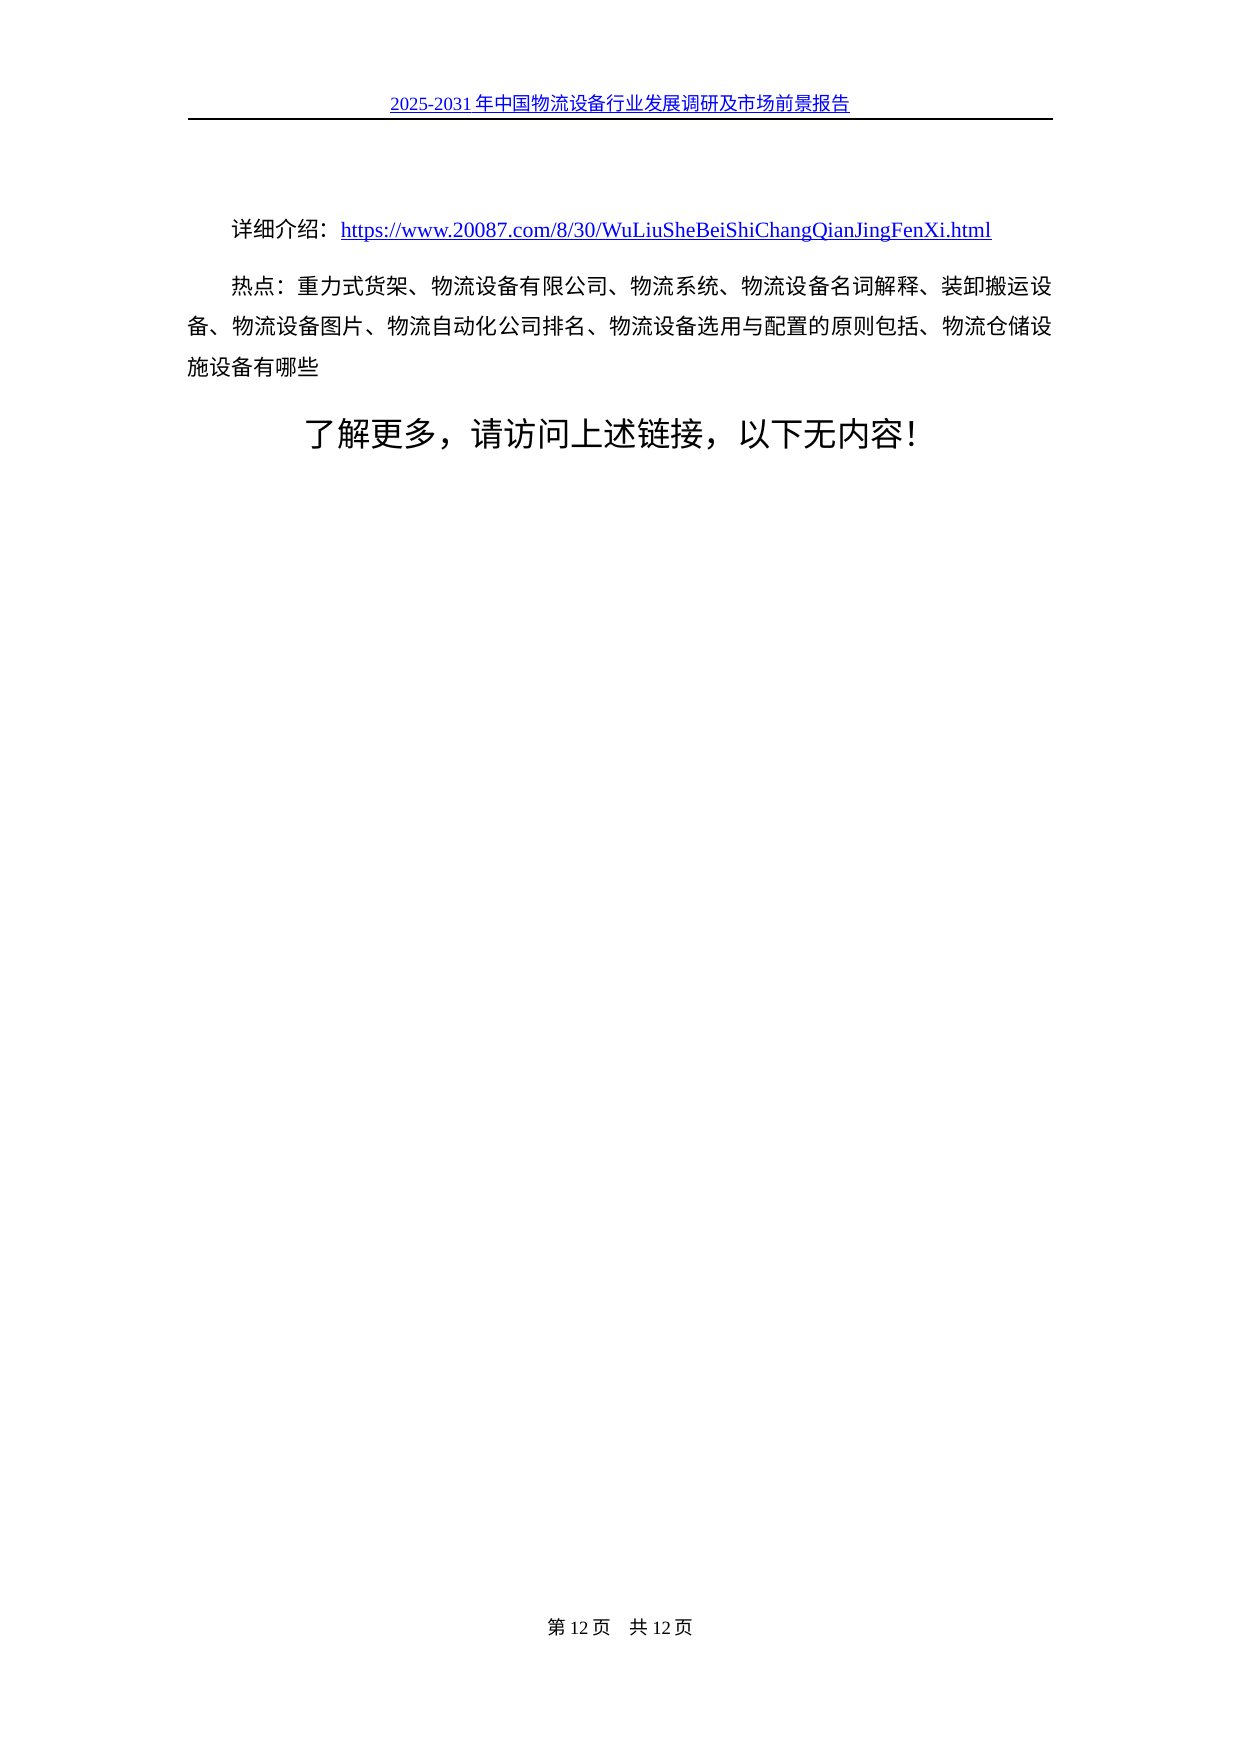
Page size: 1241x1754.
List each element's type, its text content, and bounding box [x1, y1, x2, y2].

text 热点：重力式货架、物流设备有限公司、物流系统、物流设备名词解释、装卸搬运设备、物流设备图片、物流自动化公司排名、物流设备选用与配置的原则包括、物流仓储设施设备有哪些 [187, 268, 1053, 382]
title 了解更多，请访问上述链接，以下无内容！ [187, 399, 1053, 464]
text 详细介绍：https://www.20087.com/8/30/WuLiuSheBeiShiChangQianJingFenXi.html [187, 212, 1053, 244]
